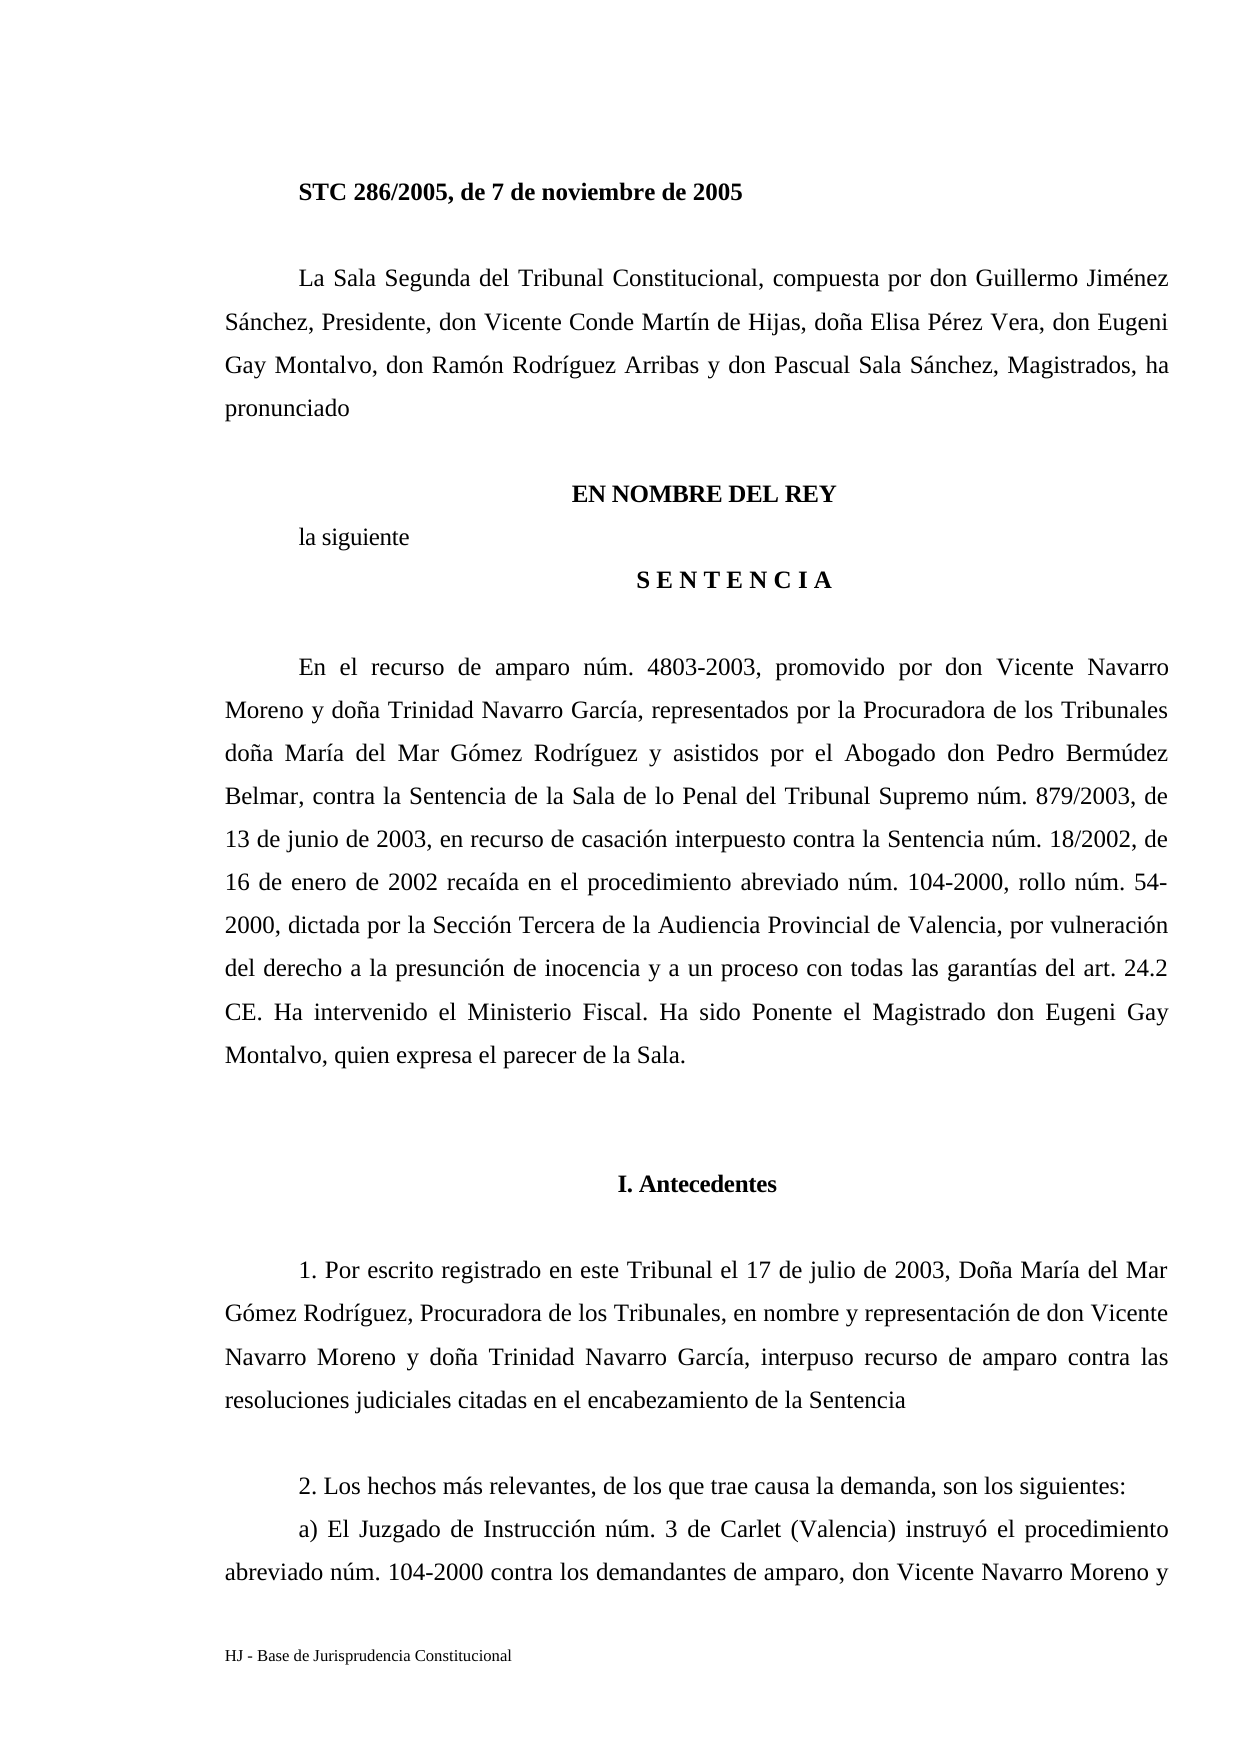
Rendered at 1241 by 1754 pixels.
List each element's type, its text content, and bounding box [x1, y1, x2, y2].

text I. Antecedentes [224, 1169, 1169, 1198]
text S E N T E N C I A [224, 565, 1169, 594]
text 2. Los hechos más relevantes, de los que trae causa la demanda, son los siguientes: [224, 1471, 1169, 1500]
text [224, 1514, 1169, 1586]
text STC 286/2005, de 7 de noviembre de 2005 [224, 177, 1169, 206]
text EN NOMBRE DEL REY [224, 479, 1110, 508]
text La Sala Segunda del Tribunal Constitucional, compuesta por don Guillermo Jiménez Sánchez, Presidente, don Vicente Conde Martín de Hijas, doña Elisa Pérez Vera, don Eugeni Gay Montalvo, don Ramón Rodríguez Arribas y don Pascual Sala Sánchez, Magistrados, ha pronunciado [224, 263, 1169, 422]
text 1. Por escrito registrado en este Tribunal el 17 de julio de 2003, Doña María del Mar Gómez Rodríguez, Procuradora de los Tribunales, en nombre y representación de don Vicente Navarro Moreno y doña Trinidad Navarro García, interpuso recurso de amparo contra las resoluciones judiciales citadas en el encabezamiento de la Sentencia [224, 1255, 1169, 1413]
text En el recurso de amparo núm. 4803-2003, promovido por don Vicente Navarro Moreno y doña Trinidad Navarro García, representados por la Procuradora de los Tribunales doña María del Mar Gómez Rodríguez y asistidos por el Abogado don Pedro Bermúdez Belmar, contra la Sentencia de la Sala de lo Penal del Tribunal Supremo núm. 879/2003, de 13 de junio de 2003, en recurso de casación interpuesto contra la Sentencia núm. 18/2002, de 16 de enero de 2002 recaída en el procedimiento abreviado núm. 104-2000, rollo núm. 54-2000, dictada por la Sección Tercera de la Audiencia Provincial de Valencia, por vulneración del derecho a la presunción de inocencia y a un proceso con todas las garantías del art. 24.2 CE. Ha intervenido el Ministerio Fiscal. Ha sido Ponente el Magistrado don Eugeni Gay Montalvo, quien expresa el parecer de la Sala. [224, 652, 1169, 1068]
text la siguiente [224, 522, 1110, 551]
